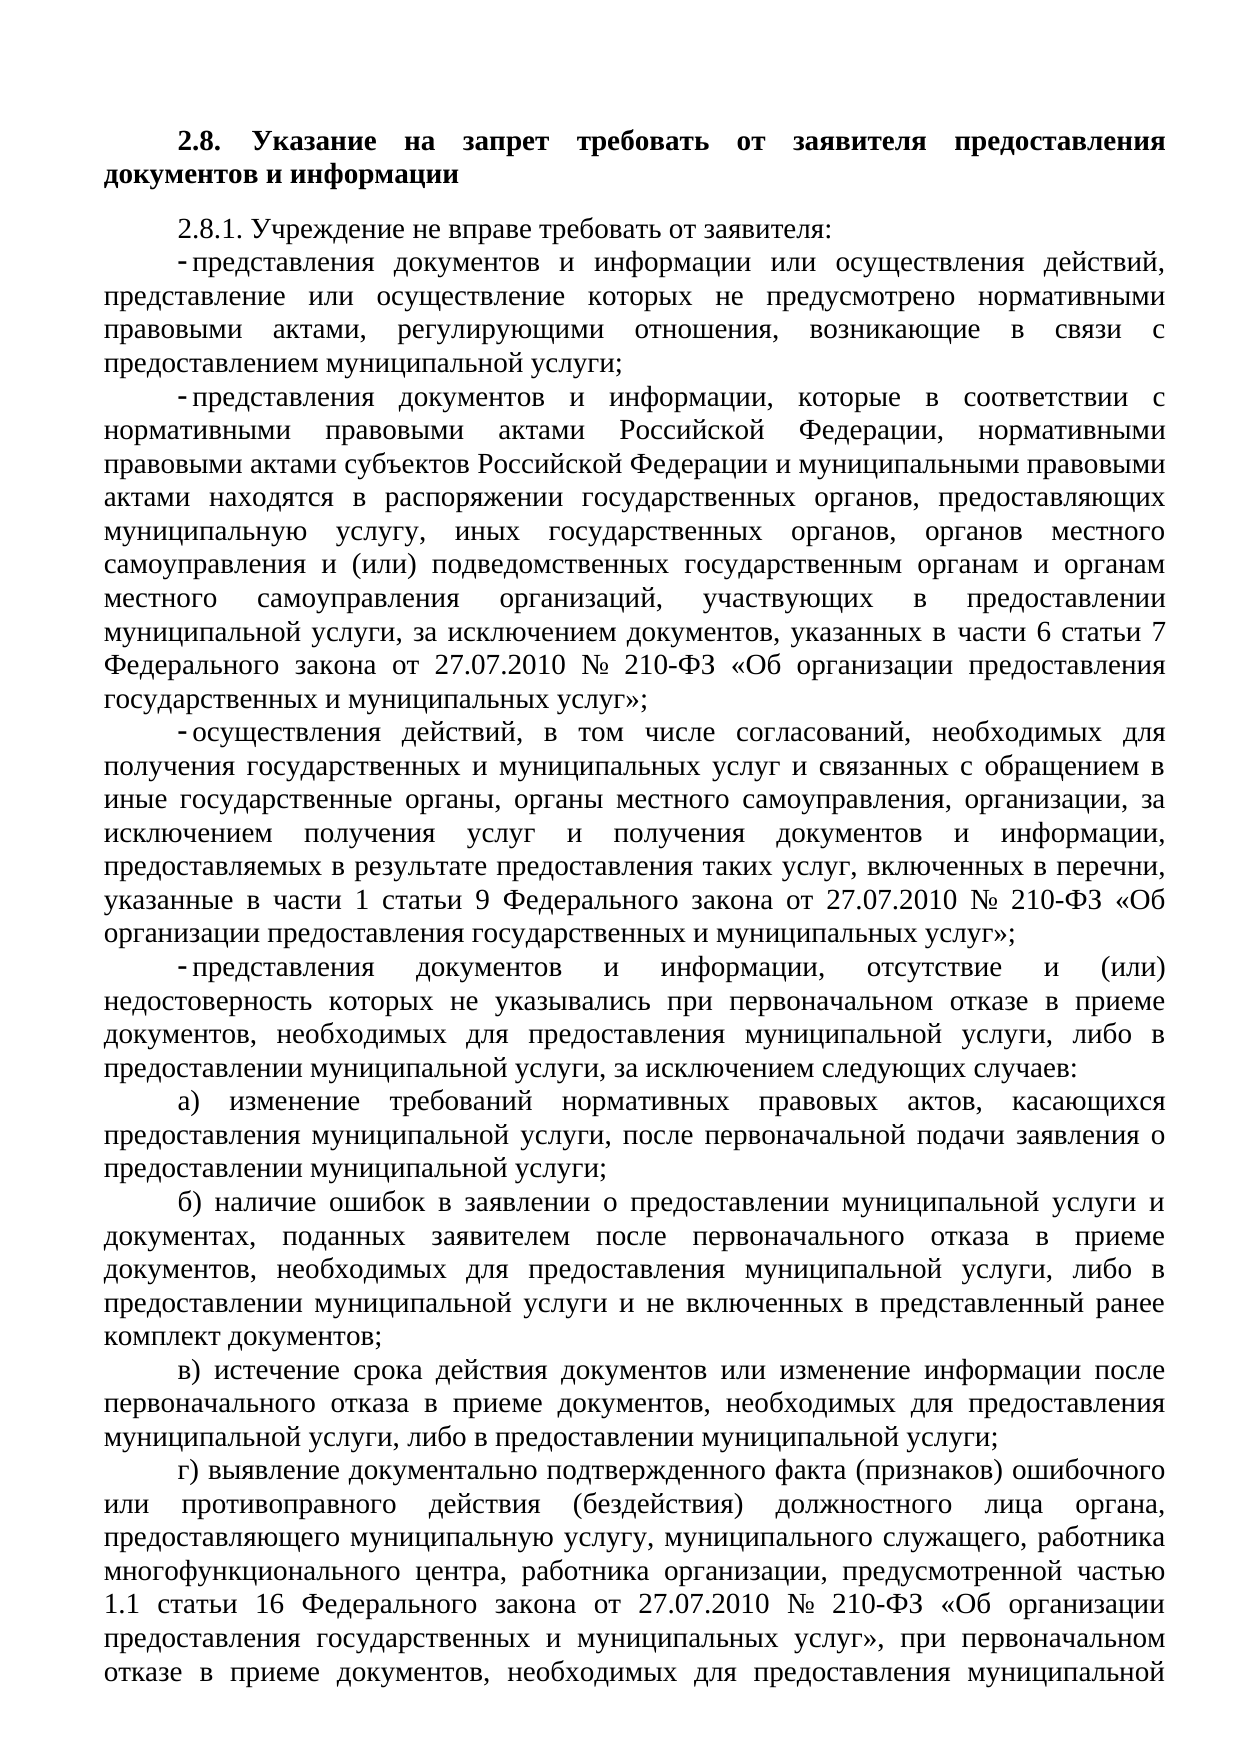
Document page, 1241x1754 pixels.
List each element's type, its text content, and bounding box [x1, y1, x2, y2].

list б) наличие ошибок в заявлении о предоставлении муниципальной услуги и документах, поданных заявителем после первоначального отказа в приеме документов, необходимых для предоставления муниципальной услуги, либо в предоставлении муниципальной услуги и не включенных в представленный ранее комплект документов; [103, 1184, 1166, 1352]
list в) истечение срока действия документов или изменение информации после первоначального отказа в приеме документов, необходимых для предоставления муниципальной услуги, либо в предоставлении муниципальной услуги; [103, 1352, 1166, 1452]
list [103, 1452, 1166, 1687]
list осуществления действий, в том числе согласований, необходимых для получения государственных и муниципальных услуг и связанных с обращением в иные государственные органы, органы местного самоуправления, организации, за исключением получения услуг и получения документов и информации, предоставляемых в результате предоставления таких услуг, включенных в перечни, указанные в части 1 статьи 9 Федерального закона от 27.07.2010 № 210-ФЗ «Об организации предоставления государственных и муниципальных услуг»; [103, 714, 1166, 949]
text 2.8.1. Учреждение не вправе требовать от заявителя: [103, 211, 1166, 244]
list представления документов и информации или осуществления действий, представление или осуществление которых не предусмотрено нормативными правовыми актами, регулирующими отношения, возникающие в связи с предоставлением муниципальной услуги; [103, 244, 1166, 379]
list представления документов и информации, которые в соответствии с нормативными правовыми актами Российской Федерации, нормативными правовыми актами субъектов Российской Федерации и муниципальными правовыми актами находятся в распоряжении государственных органов, предоставляющих муниципальную услугу, иных государственных органов, органов местного самоуправления и (или) подведомственных государственным органам и органам местного самоуправления организаций, участвующих в предоставлении муниципальной услуги, за исключением документов, указанных в части 6 статьи 7 Федерального закона от 27.07.2010 № 210-ФЗ «Об организации предоставления государственных и муниципальных услуг»; [103, 379, 1166, 714]
list а) изменение требований нормативных правовых актов, касающихся предоставления муниципальной услуги, после первоначальной подачи заявления о предоставлении муниципальной услуги; [103, 1083, 1166, 1184]
list Указание на запрет требовать от заявителя предоставления документов и информации [103, 123, 1166, 190]
list представления документов и информации, отсутствие и (или) недостоверность которых не указывались при первоначальном отказе в приеме документов, необходимых для предоставления муниципальной услуги, либо в предоставлении муниципальной услуги, за исключением следующих случаев: [103, 949, 1166, 1083]
